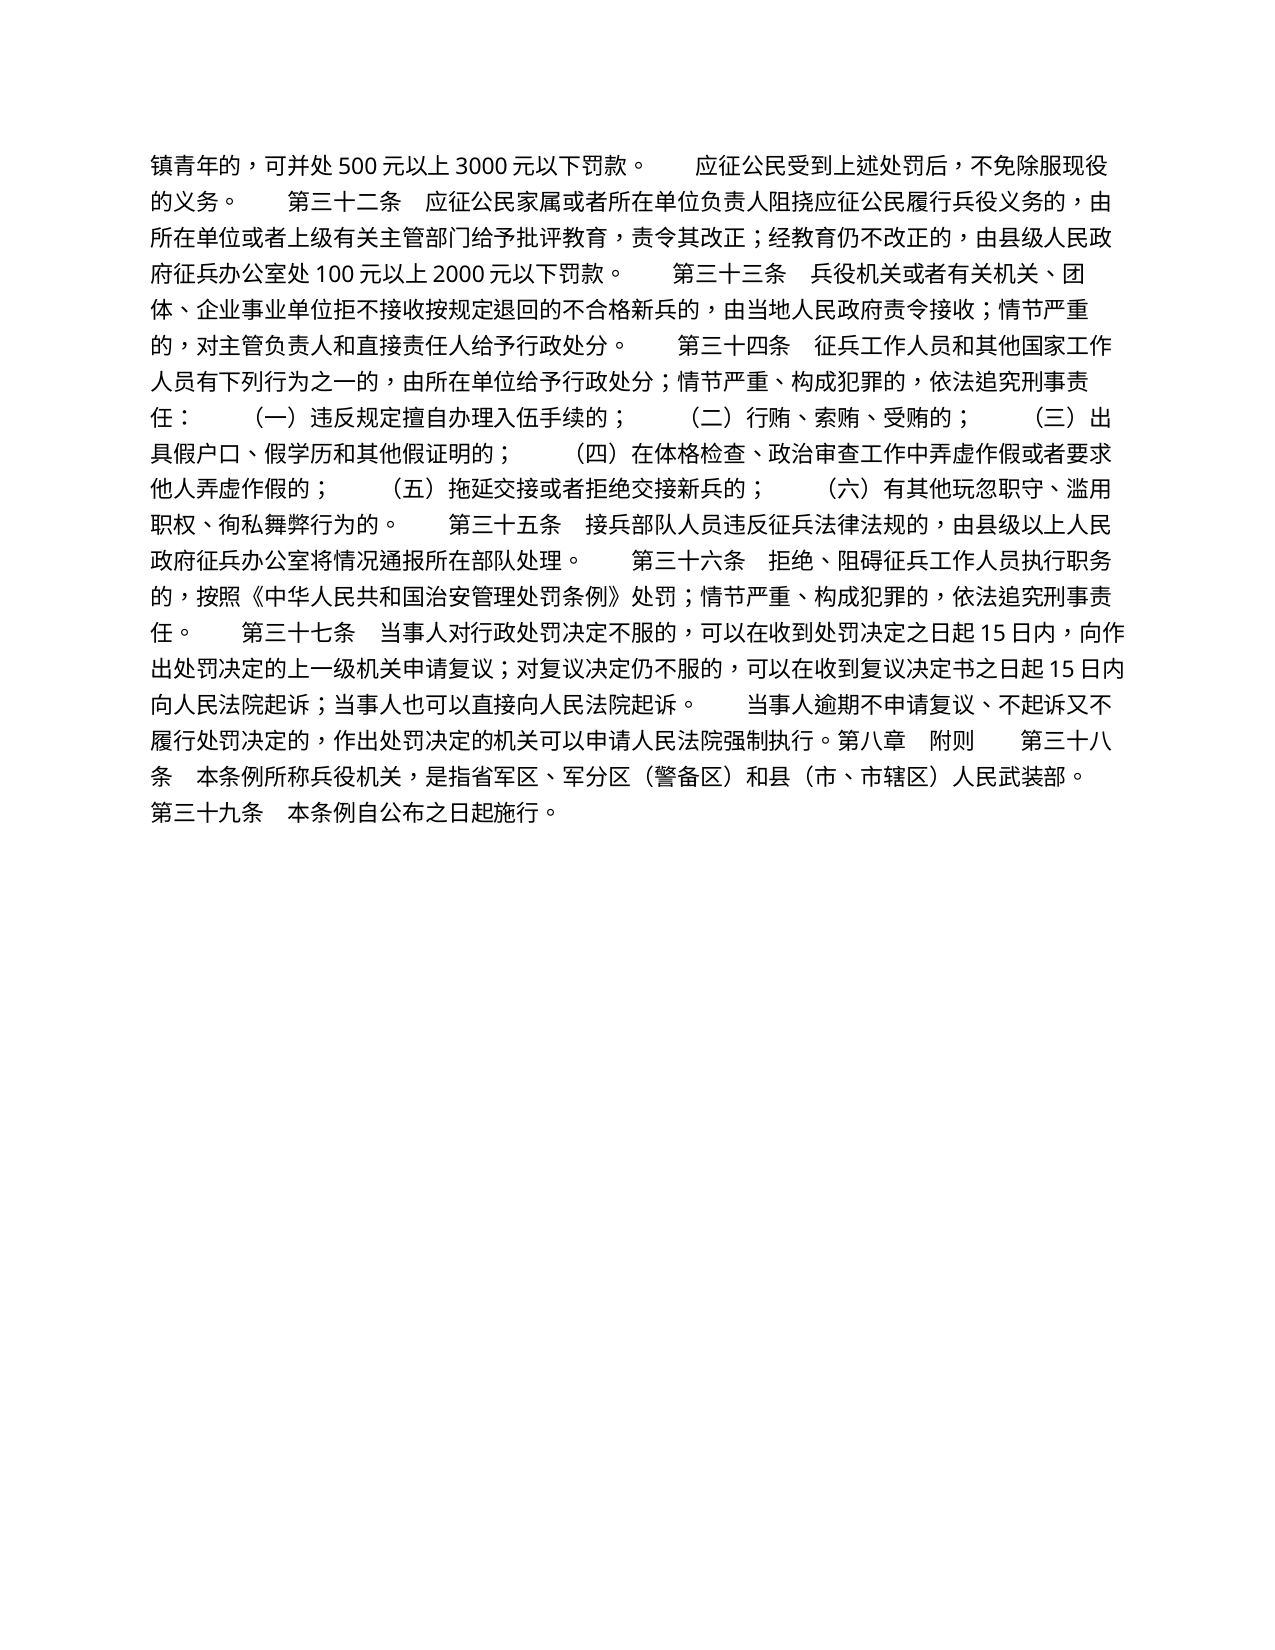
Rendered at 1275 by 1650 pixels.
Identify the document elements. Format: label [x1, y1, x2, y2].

text [150, 150, 1125, 828]
